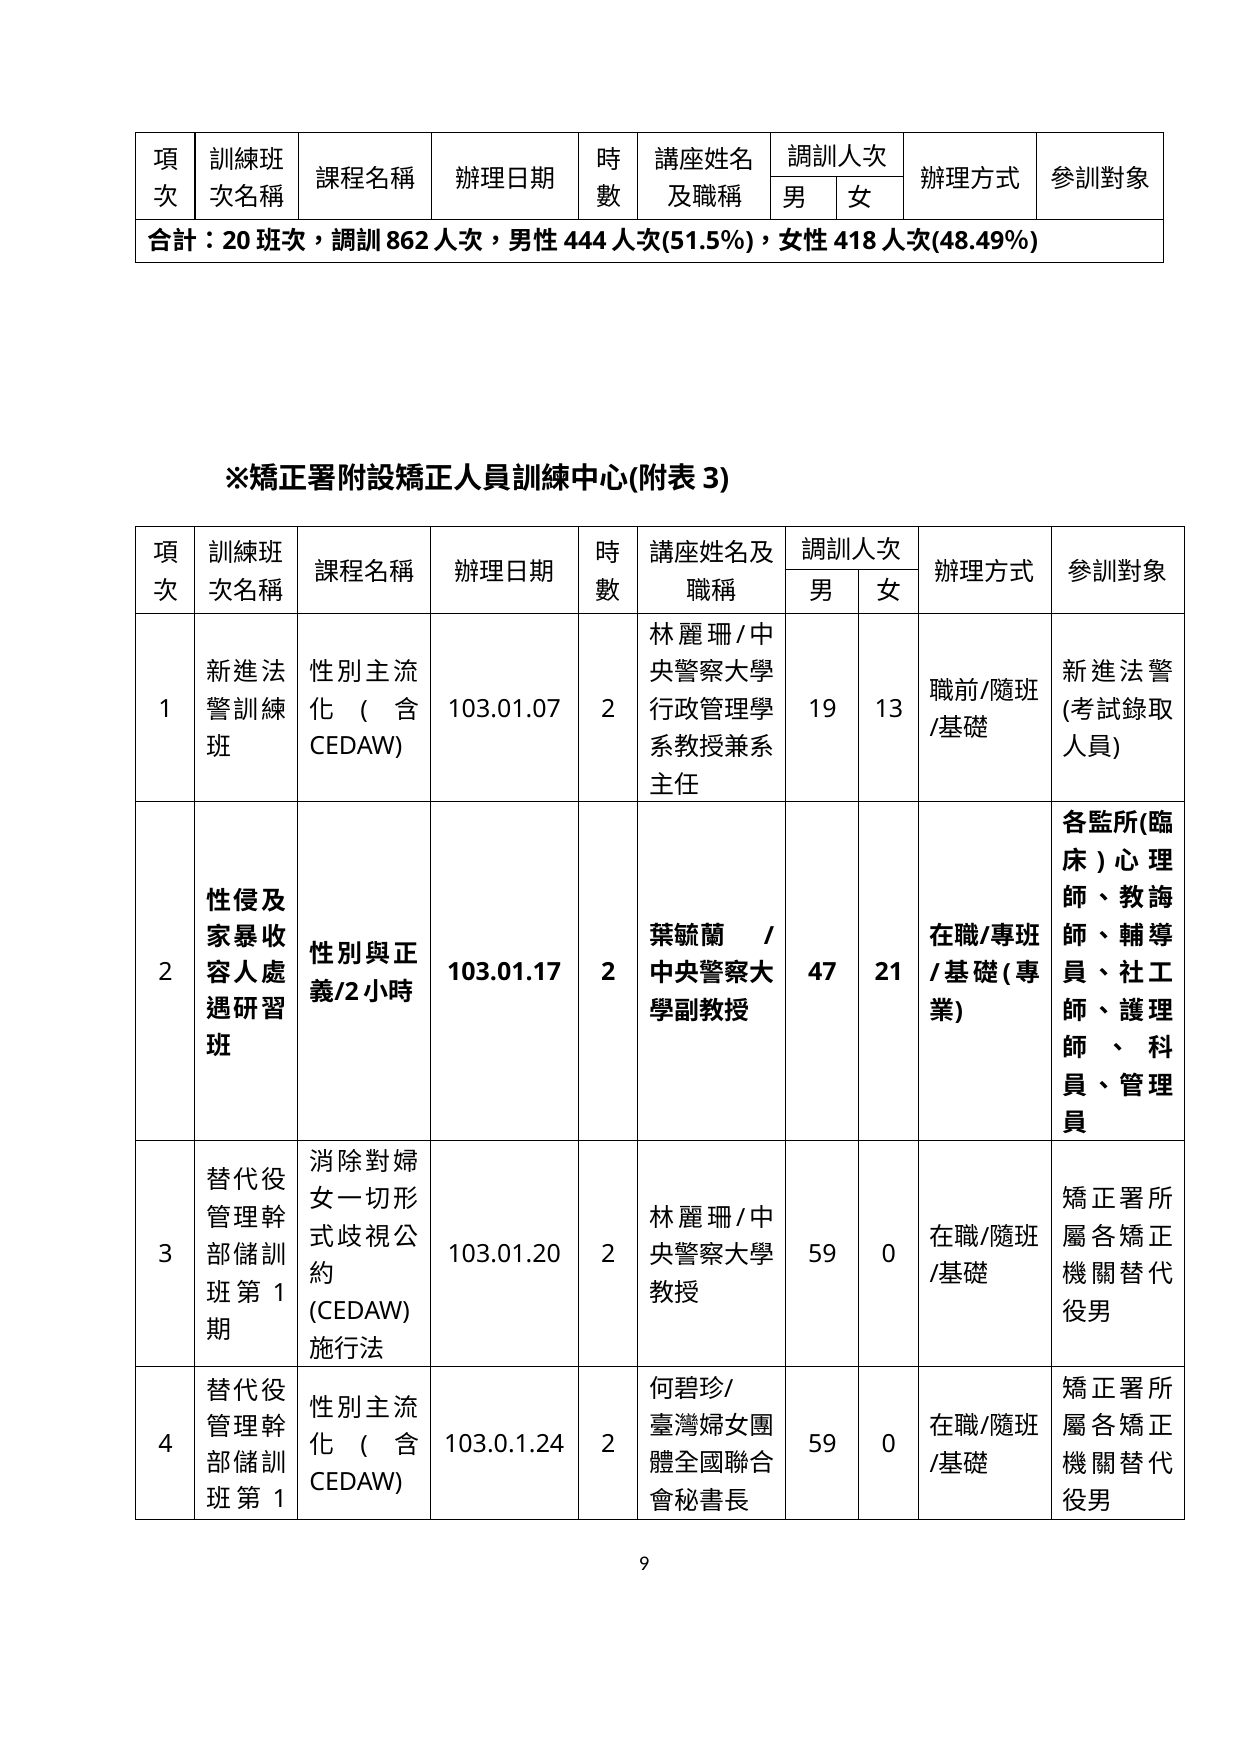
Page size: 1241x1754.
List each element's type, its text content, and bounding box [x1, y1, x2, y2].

text ※矯正署附設矯正人員訓練中心(附表3) [224, 438, 1063, 513]
table_cell 103.01.17 [431, 802, 578, 1139]
table_header 辦理方式 [919, 527, 1051, 612]
table_cell 何碧珍/ 臺灣婦女團體全國聯合會秘書長 [638, 1367, 785, 1519]
table_cell 47 [786, 802, 858, 1139]
table_cell 職前/隨班/基礎 [919, 614, 1051, 801]
table_cell 59 [786, 1141, 858, 1366]
table_cell 女 [837, 177, 903, 219]
table_cell 13 [859, 614, 918, 801]
table_header 參訓對象 [1037, 133, 1163, 219]
table_cell 在職/隨班/基礎 [919, 1367, 1051, 1519]
table_header 辦理日期 [432, 133, 578, 219]
table_cell 林麗珊/中央警察大學教授 [638, 1141, 785, 1366]
table_header 講座姓名及職稱 [638, 133, 770, 219]
table_header 項次 [136, 527, 194, 612]
table_cell 2 [579, 614, 637, 801]
table_cell 男 [786, 570, 858, 612]
table_cell 4 [136, 1367, 194, 1519]
table_header 調訓人次 [786, 527, 918, 569]
table_header 時數 [579, 527, 637, 612]
table_header 項次 [136, 133, 194, 219]
table_header 調訓人次 [771, 133, 903, 176]
table_cell 葉毓蘭 /中央警察大學副教授 [638, 802, 785, 1139]
table_cell 消除對婦女一切形式歧視公約(CEDAW)施行法 [298, 1141, 430, 1366]
table_cell 103.0.1.24 [431, 1367, 578, 1519]
table_header 講座姓名及職稱 [638, 527, 785, 612]
table_cell 0 [859, 1367, 918, 1519]
table_cell 矯正署所屬各矯正機關替代役男 [1052, 1141, 1184, 1366]
table_cell 在職/隨班/基礎 [919, 1141, 1051, 1366]
table_cell 男 [771, 177, 836, 219]
table_cell 59 [786, 1367, 858, 1519]
table_cell 3 [136, 1141, 194, 1366]
table_cell 新進法警(考試錄取人員) [1052, 614, 1184, 801]
table_cell 替代役管理幹部儲訓班第1期 [195, 1141, 297, 1366]
table_cell 矯正署所屬各矯正機關替代役男 [1052, 1367, 1184, 1519]
table_header 時數 [579, 133, 637, 219]
table_header 訓練班次名稱 [195, 527, 297, 612]
table_cell 新進法警訓練班 [195, 614, 297, 801]
table_cell 2 [579, 1367, 637, 1519]
table_cell 性別與正義/2小時 [298, 802, 430, 1139]
table_header 課程名稱 [299, 133, 431, 219]
table_cell 合計：20班次，調訓862人次，男性444人次(51.5％)，女性418人次(48.49％) [136, 220, 1163, 262]
table_cell 性別主流化(含CEDAW) [298, 614, 430, 801]
table_cell 1 [136, 614, 194, 801]
table_cell 0 [859, 1141, 918, 1366]
table_cell 2 [136, 802, 194, 1139]
table_cell 各監所(臨床)心理師、教誨師、輔導員、社工師、護理師、科員、管理員 [1052, 802, 1184, 1139]
table_cell 在職/專班/基礎(專業) [919, 802, 1051, 1139]
table_cell 103.01.20 [431, 1141, 578, 1366]
table_header 參訓對象 [1052, 527, 1184, 612]
table_cell 女 [859, 570, 918, 612]
table_cell 林麗珊/中央警察大學行政管理學系教授兼系主任 [638, 614, 785, 801]
table_cell 103.01.07 [431, 614, 578, 801]
table_cell 2 [579, 802, 637, 1139]
table_cell 2 [579, 1141, 637, 1366]
table_header 辦理方式 [904, 133, 1036, 219]
table_header 辦理日期 [431, 527, 578, 612]
table_cell 替代役管理幹部儲訓班第1期 [195, 1367, 297, 1519]
table_header 訓練班次名稱 [196, 133, 298, 219]
table_header 課程名稱 [298, 527, 430, 612]
table_cell 性侵及家暴收容人處遇研習班 [195, 802, 297, 1139]
table_cell 性別主流化(含CEDAW) [298, 1367, 430, 1519]
table_cell 21 [859, 802, 918, 1139]
table_cell 19 [786, 614, 858, 801]
